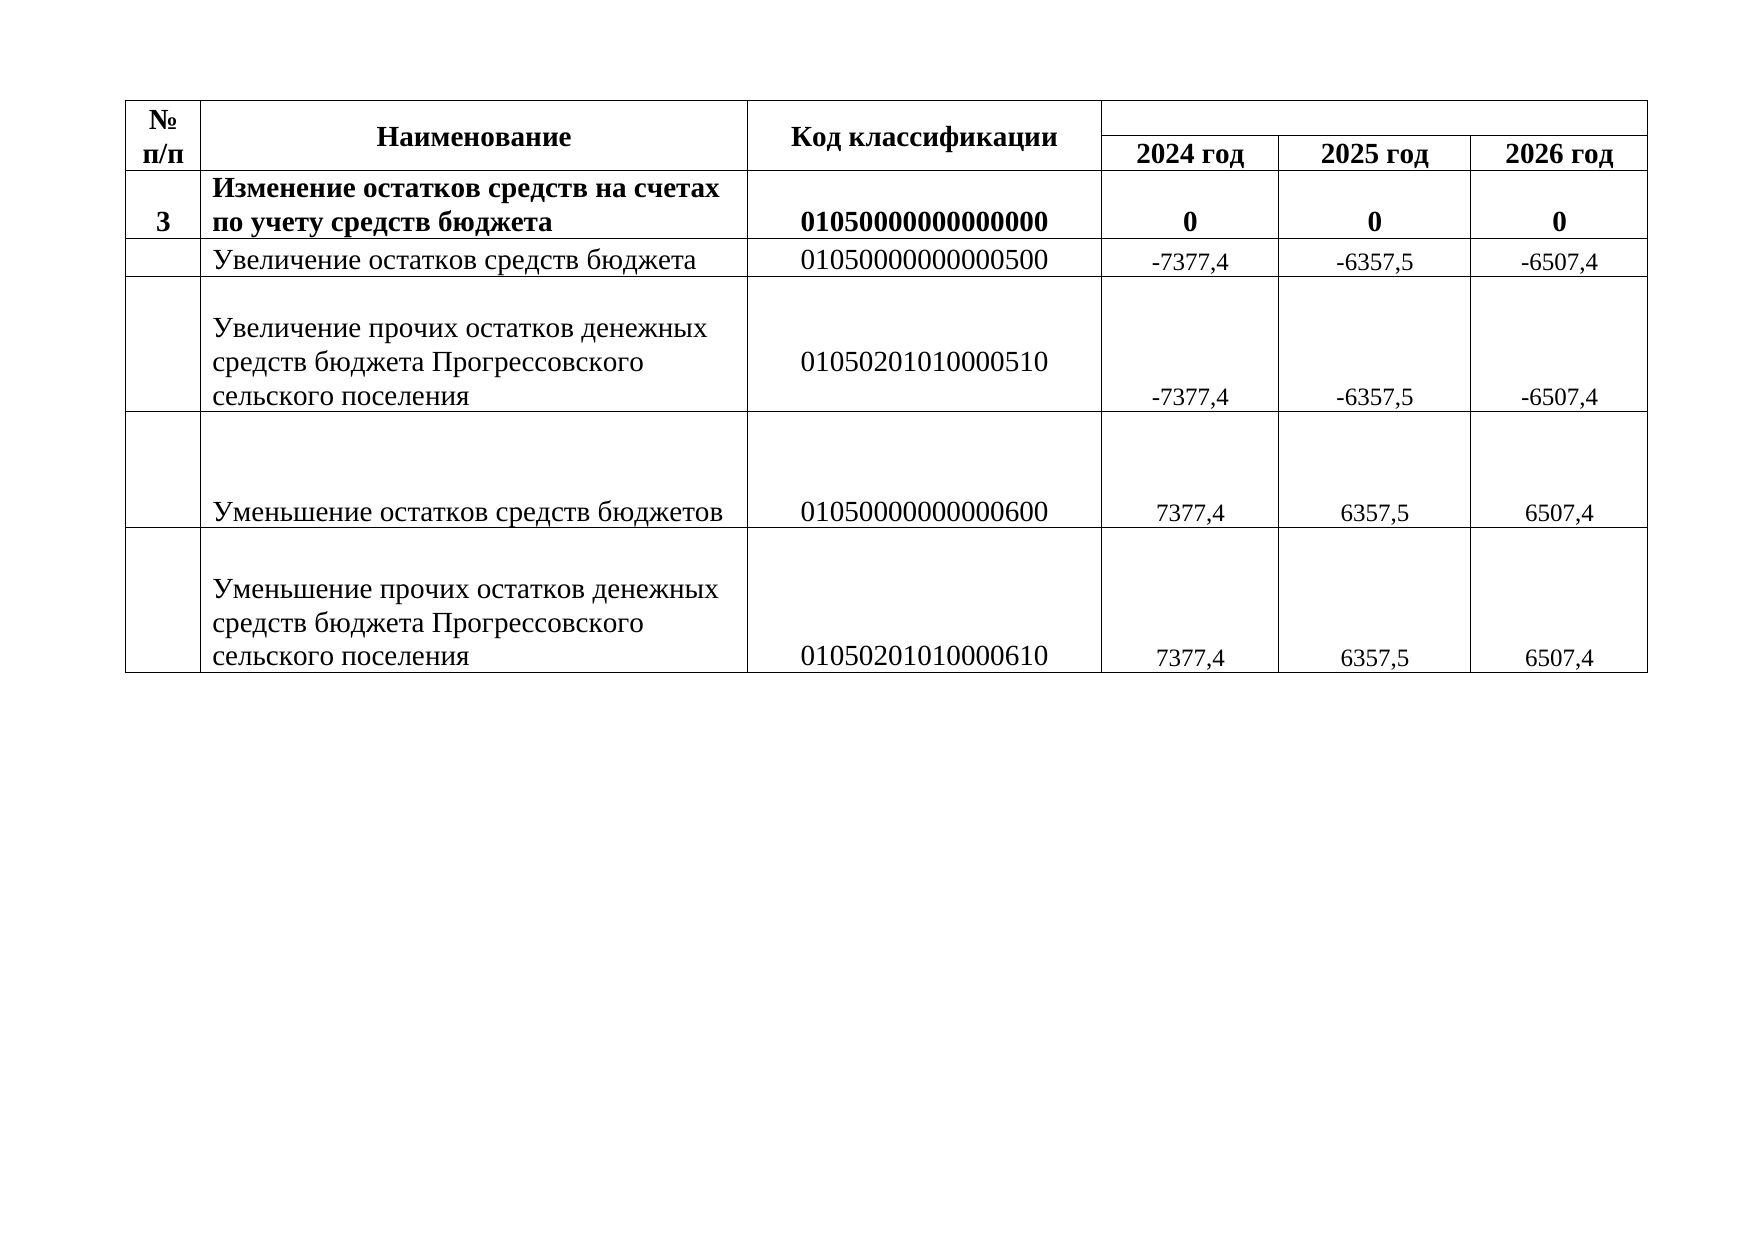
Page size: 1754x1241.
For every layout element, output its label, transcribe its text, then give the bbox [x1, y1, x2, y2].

table_cell 0 [1102, 171, 1278, 238]
table_header [1102, 101, 1647, 135]
table_cell 6357,5 [1279, 528, 1470, 672]
table_cell -6507,4 [1471, 277, 1647, 411]
table_cell -7377,4 [1102, 239, 1278, 276]
table_cell Увеличение остатков средств бюджета [201, 239, 747, 276]
table_cell 2026 год [1471, 136, 1647, 169]
table_cell 6507,4 [1471, 412, 1647, 527]
table_header Наименование [201, 101, 747, 169]
table_cell 01050201010000510 [748, 277, 1101, 411]
table_cell -6507,4 [1471, 239, 1647, 276]
table_cell Уменьшение остатков средств бюджетов [201, 412, 747, 527]
table_cell [126, 277, 200, 411]
table_cell 6507,4 [1471, 528, 1647, 672]
table_cell -6357,5 [1279, 277, 1470, 411]
table_cell -7377,4 [1102, 277, 1278, 411]
table_cell 3 [126, 171, 200, 238]
table_cell 6357,5 [1279, 412, 1470, 527]
table_cell 0 [1471, 171, 1647, 238]
table_cell 0 [1279, 171, 1470, 238]
table_cell 01050000000000000 [748, 171, 1101, 238]
table_cell Изменение остатков средств на счетах по учету средств бюджета [201, 171, 747, 238]
table_header № п/п [126, 101, 200, 169]
table_cell Увеличение прочих остатков денежных средств бюджета Прогрессовского сельского поселения [201, 277, 747, 411]
table_cell [126, 239, 200, 276]
table_cell [126, 412, 200, 527]
table_cell [126, 528, 200, 672]
table_cell 7377,4 [1102, 412, 1278, 527]
table_cell Уменьшение прочих остатков денежных средств бюджета Прогрессовского сельского поселения [201, 528, 747, 672]
table_cell 01050201010000610 [748, 528, 1101, 672]
table_header Код классификации [748, 101, 1101, 169]
table_cell -6357,5 [1279, 239, 1470, 276]
table_cell 01050000000000600 [748, 412, 1101, 527]
table_cell 7377,4 [1102, 528, 1278, 672]
table_cell 01050000000000500 [748, 239, 1101, 276]
table_cell 2024 год [1102, 136, 1278, 169]
table_cell 2025 год [1279, 136, 1470, 169]
